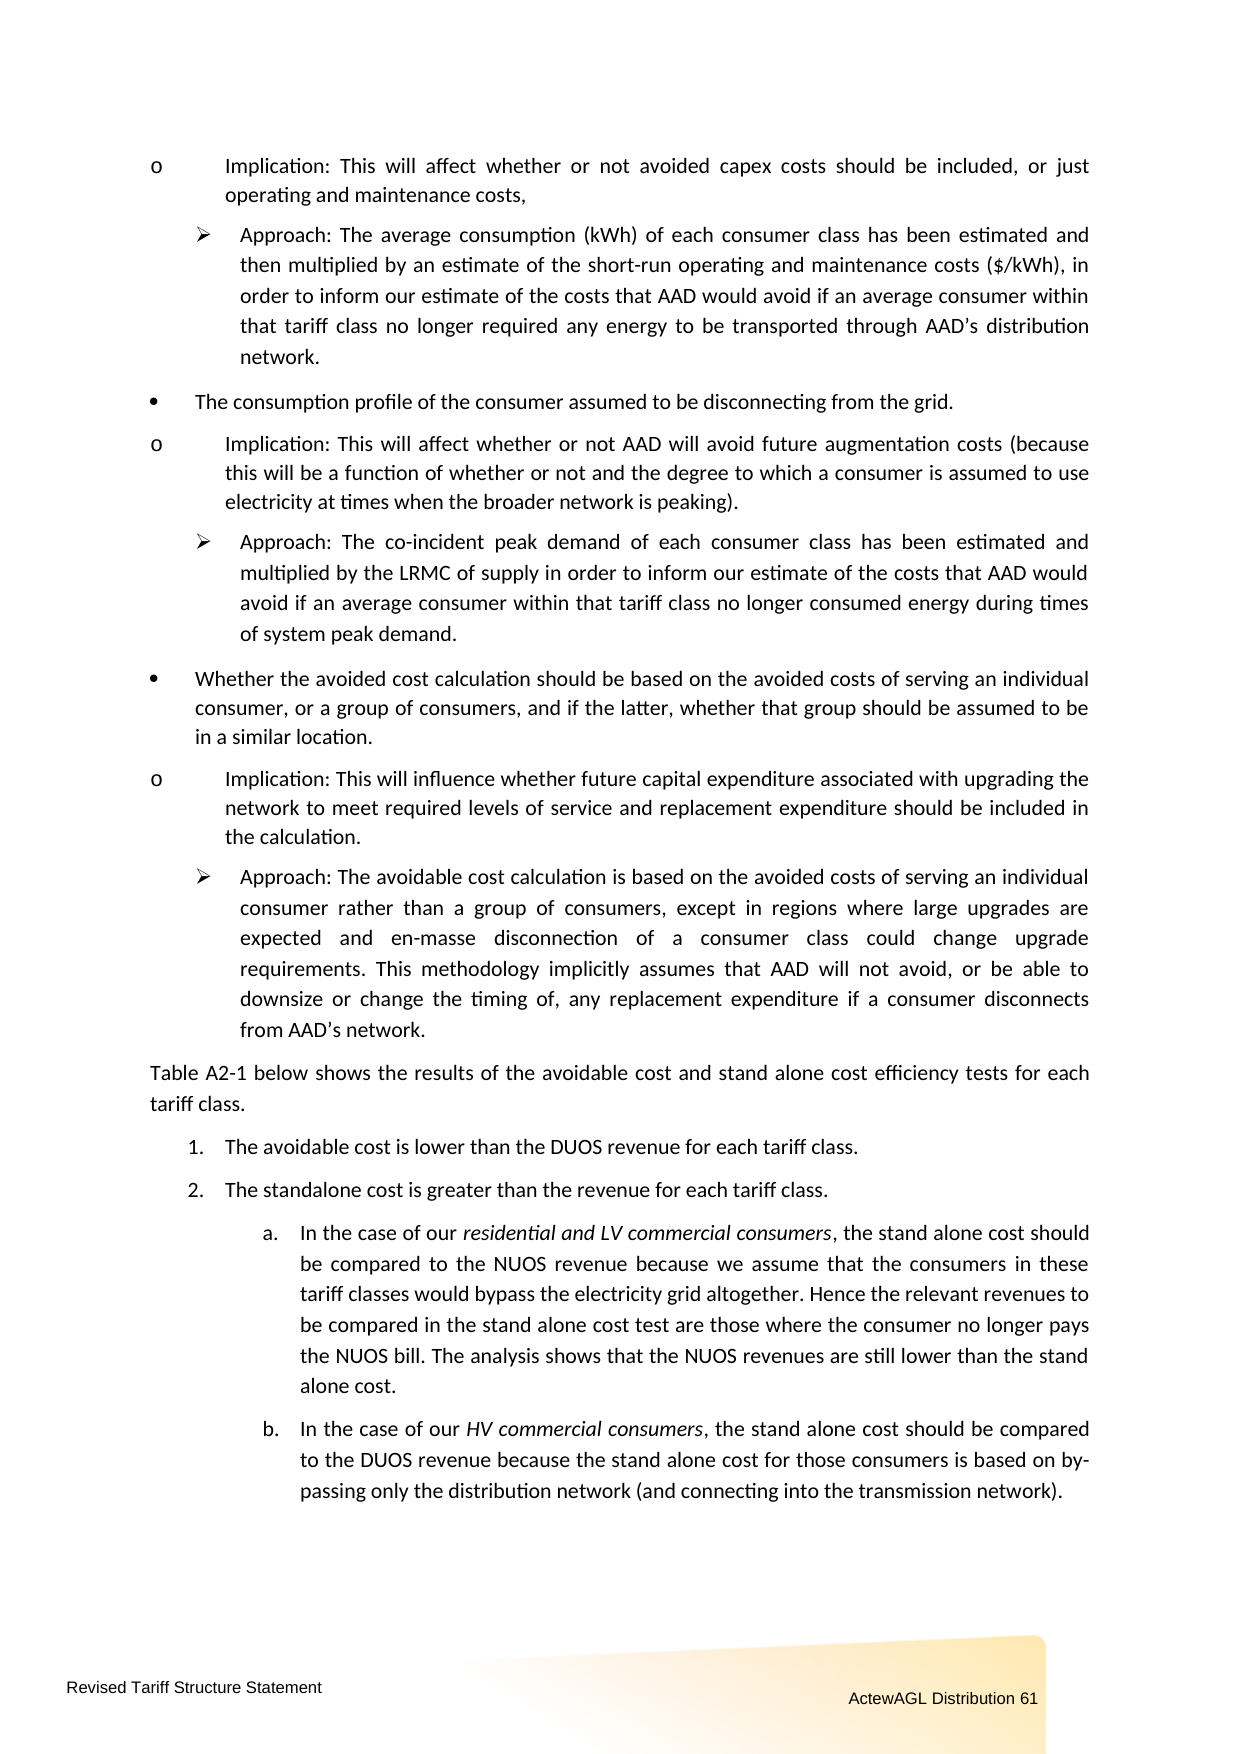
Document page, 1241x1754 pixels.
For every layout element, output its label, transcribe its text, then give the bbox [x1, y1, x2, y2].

list The consumption profile of the consumer assumed to be disconnecting from the grid. [150, 386, 1090, 416]
list In the case of our HV commercial consumers, the stand alone cost should be compared to the DUOS revenue because the stand alone cost for those consumers is based on by-passing only the distribution network (and connecting into the transmission network). [262, 1416, 1090, 1503]
list Approach: The average consumption (kWh) of each consumer class has been estimated and then multiplied by an estimate of the short-run operating and maintenance costs ($/kWh), in order to inform our estimate of the costs that AAD would avoid if an average consumer within that tariff class no longer required any energy to be transported through AAD’s distribution network. [195, 221, 1090, 370]
list Approach: The avoidable cost calculation is based on the avoided costs of serving an individual consumer rather than a group of consumers, except in regions where large upgrades are expected and en-masse disconnection of a consumer class could change upgrade requirements. This methodology implicitly assumes that AAD will not avoid, or be able to downsize or change the timing of, any replacement expenditure if a consumer disconnects from AAD’s network. [195, 863, 1090, 1043]
list Whether the avoided cost calculation should be based on the avoided costs of serving an individual consumer, or a group of consumers, and if the latter, whether that group should be assumed to be in a similar location. [150, 663, 1090, 751]
picture [87, 1629, 1063, 1754]
list The avoidable cost is lower than the DUOS revenue for each tariff class. [187, 1133, 1090, 1160]
list In the case of our residential and LV commercial consumers, the stand alone cost should be compared to the NUOS revenue because we assume that the consumers in these tariff classes would bypass the electricity grid altogether. Hence the relevant revenues to be compared in the stand alone cost test are those where the consumer no longer pays the NUOS bill. The analysis shows that the NUOS revenues are still lower than the stand alone cost. [262, 1219, 1090, 1399]
list Implication: This will influence whether future capital expenditure associated with upgrading the network to meet required levels of service and replacement expenditure should be included in the calculation. [150, 763, 1090, 851]
list Implication: This will affect whether or not avoided capex costs should be included, or just operating and maintenance costs, [150, 150, 1090, 208]
list The standalone cost is greater than the revenue for each tariff class. [187, 1176, 1090, 1203]
list Approach: The co-incident peak demand of each consumer class has been estimated and multiplied by the LRMC of supply in order to inform our estimate of the costs that AAD would avoid if an average consumer within that tariff class no longer consumed energy during times of system peak demand. [195, 528, 1090, 647]
list Implication: This will affect whether or not AAD will avoid future augmentation costs (because this will be a function of whether or not and the degree to which a consumer is assumed to use electricity at times when the broader network is peaking). [150, 428, 1090, 516]
text Table A2-1 below shows the results of the avoidable cost and stand alone cost efficiency tests for each tariff class. [150, 1059, 1090, 1117]
